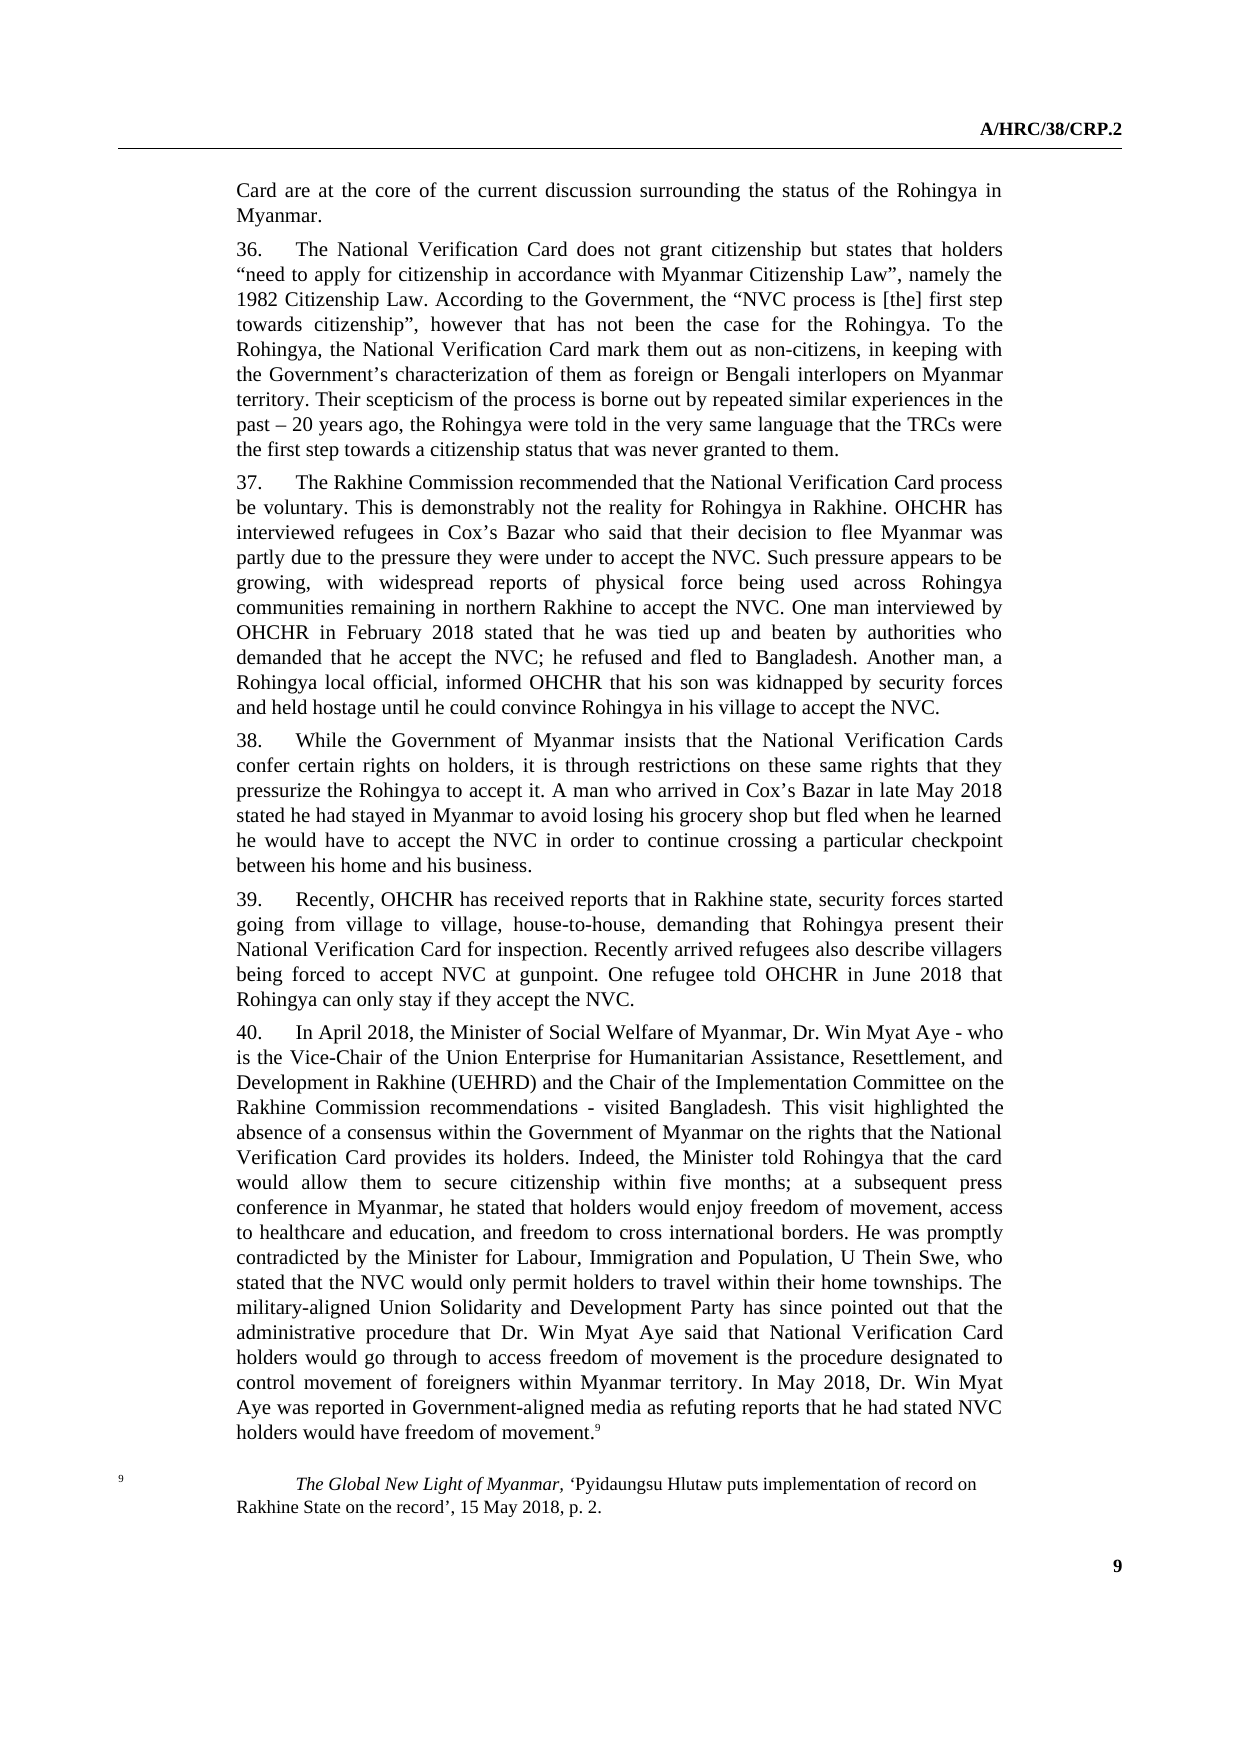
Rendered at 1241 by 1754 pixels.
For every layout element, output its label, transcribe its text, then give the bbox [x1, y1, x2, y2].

list The Rakhine Commission recommended that the National Verification Card process be voluntary. This is demonstrably not the reality for Rohingya in Rakhine. OHCHR has interviewed refugees in Cox’s Bazar who said that their decision to flee Myanmar was partly due to the pressure they were under to accept the NVC. Such pressure appears to be growing, with widespread reports of physical force being used across Rohingya communities remaining in northern Rakhine to accept the NVC. One man interviewed by OHCHR in February 2018 stated that he was tied up and beaten by authorities who demanded that he accept the NVC; he refused and fled to Bangladesh. Another man, a Rohingya local official, informed OHCHR that his son was kidnapped by security forces and held hostage until he could convince Rohingya in his village to accept the NVC. [236, 469, 1004, 719]
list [236, 177, 1004, 227]
list In April 2018, the Minister of Social Welfare of Myanmar, Dr. Win Myat Aye - who is the Vice-Chair of the Union Enterprise for Humanitarian Assistance, Resettlement, and Development in Rakhine (UEHRD) and the Chair of the Implementation Committee on the Rakhine Commission recommendations - visited Bangladesh. This visit highlighted the absence of a consensus within the Government of Myanmar on the rights that the National Verification Card provides its holders. Indeed, the Minister told Rohingya that the card would allow them to secure citizenship within five months; at a subsequent press conference in Myanmar, he stated that holders would enjoy freedom of movement, access to healthcare and education, and freedom to cross international borders. He was promptly contradicted by the Minister for Labour, Immigration and Population, U Thein Swe, who stated that the NVC would only permit holders to travel within their home townships. The military-aligned Union Solidarity and Development Party has since pointed out that the administrative procedure that Dr. Win Myat Aye said that National Verification Card holders would go through to access freedom of movement is the procedure designated to control movement of foreigners within Myanmar territory. In May 2018, Dr. Win Myat Aye was reported in Government-aligned media as refuting reports that he had stated NVC holders would have freedom of movement. [236, 1019, 1004, 1444]
list While the Government of Myanmar insists that the National Verification Cards confer certain rights on holders, it is through restrictions on these same rights that they pressurize the Rohingya to accept it. A man who arrived in Cox’s Bazar in late May 2018 stated he had stayed in Myanmar to avoid losing his grocery shop but fled when he learned he would have to accept the NVC in order to continue crossing a particular checkpoint between his home and his business. [236, 727, 1004, 877]
list The National Verification Card does not grant citizenship but states that holders “need to apply for citizenship in accordance with Myanmar Citizenship Law”, namely the 1982 Citizenship Law. According to the Government, the “NVC process is [the] first step towards citizenship”, however that has not been the case for the Rohingya. To the Rohingya, the National Verification Card mark them out as non-citizens, in keeping with the Government’s characterization of them as foreign or Bengali interlopers on Myanmar territory. Their scepticism of the process is borne out by repeated similar experiences in the past – 20 years ago, the Rohingya were told in the very same language that the TRCs were the first step towards a citizenship status that was never granted to them. [236, 236, 1004, 461]
list Recently, OHCHR has received reports that in Rakhine state, security forces started going from village to village, house-to-house, demanding that Rohingya present their National Verification Card for inspection. Recently arrived refugees also describe villagers being forced to accept NVC at gunpoint. One refugee told OHCHR in June 2018 that Rohingya can only stay if they accept the NVC. [236, 886, 1004, 1011]
